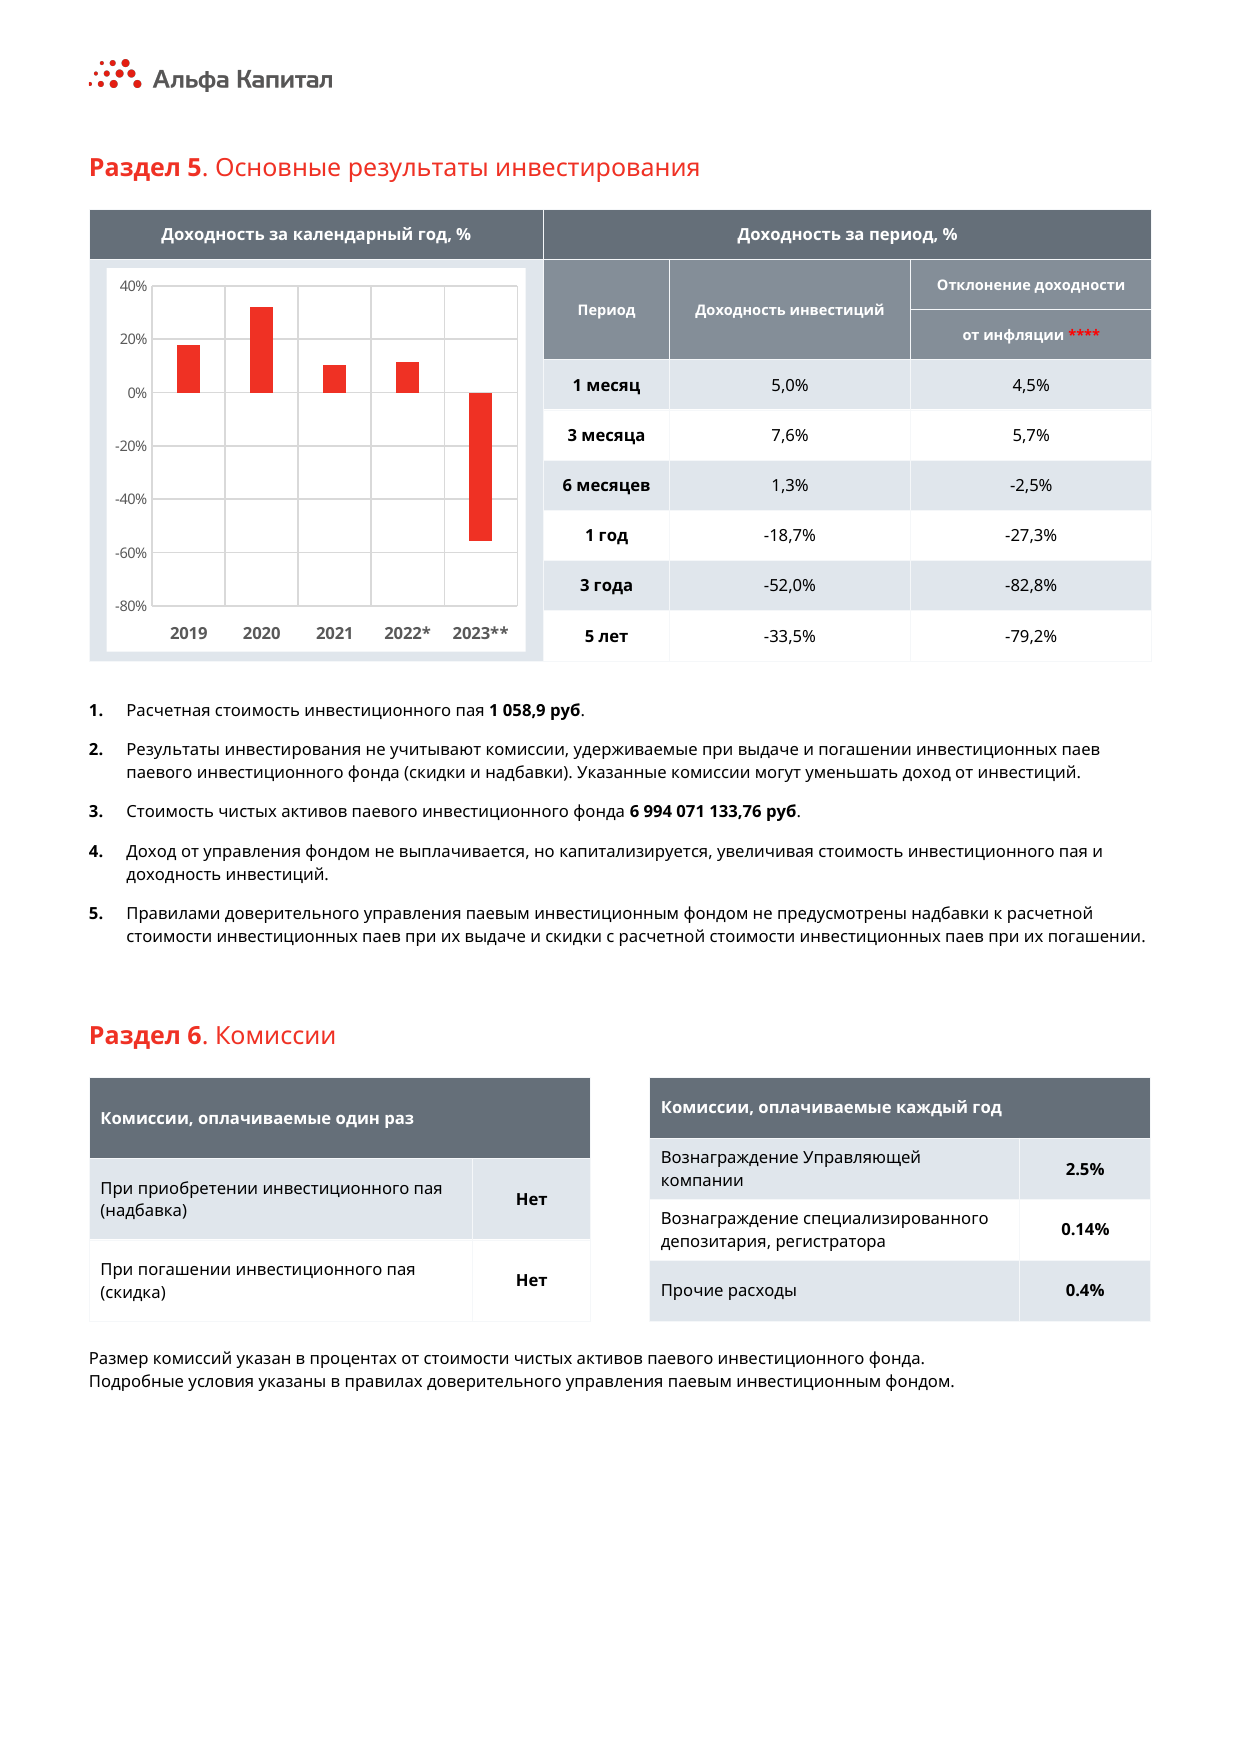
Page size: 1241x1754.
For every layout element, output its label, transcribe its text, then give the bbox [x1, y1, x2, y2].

table_cell Раздел 6. Комиссии Размер комиссий указан в процентах от стоимости чистых активов паевого инвестиционного фонда. Подробные условия указаны в правилах доверительного управления паевым инвестиционным фондом. [0, 982, 1240, 1427]
table_header Раздел 5. Основные результаты инвестирования Расчетная стоимость инвестиционного пая 1 058,9 руб. Результаты инвестирования не учитывают комиссии, удерживаемые при выдаче и погашении инвестиционных паев паевого инвестиционного фонда (скидки и надбавки). Указанные комиссии могут уменьшать доход от инвестиций. Стоимость чистых активов паевого инвестиционного фонда 6 994 071 133,76 руб. Доход от управления фондом не выплачивается, но капитализируется, увеличивая стоимость инвестиционного пая и доходность инвестиций. Правилами доверительного управления паевым инвестиционным фондом не предусмотрены надбавки к расчетной стоимости инвестиционных паев при их выдаче и скидки с расчетной стоимости инвестиционных паев при их погашении. [0, 114, 1240, 982]
picture [88, 59, 332, 92]
